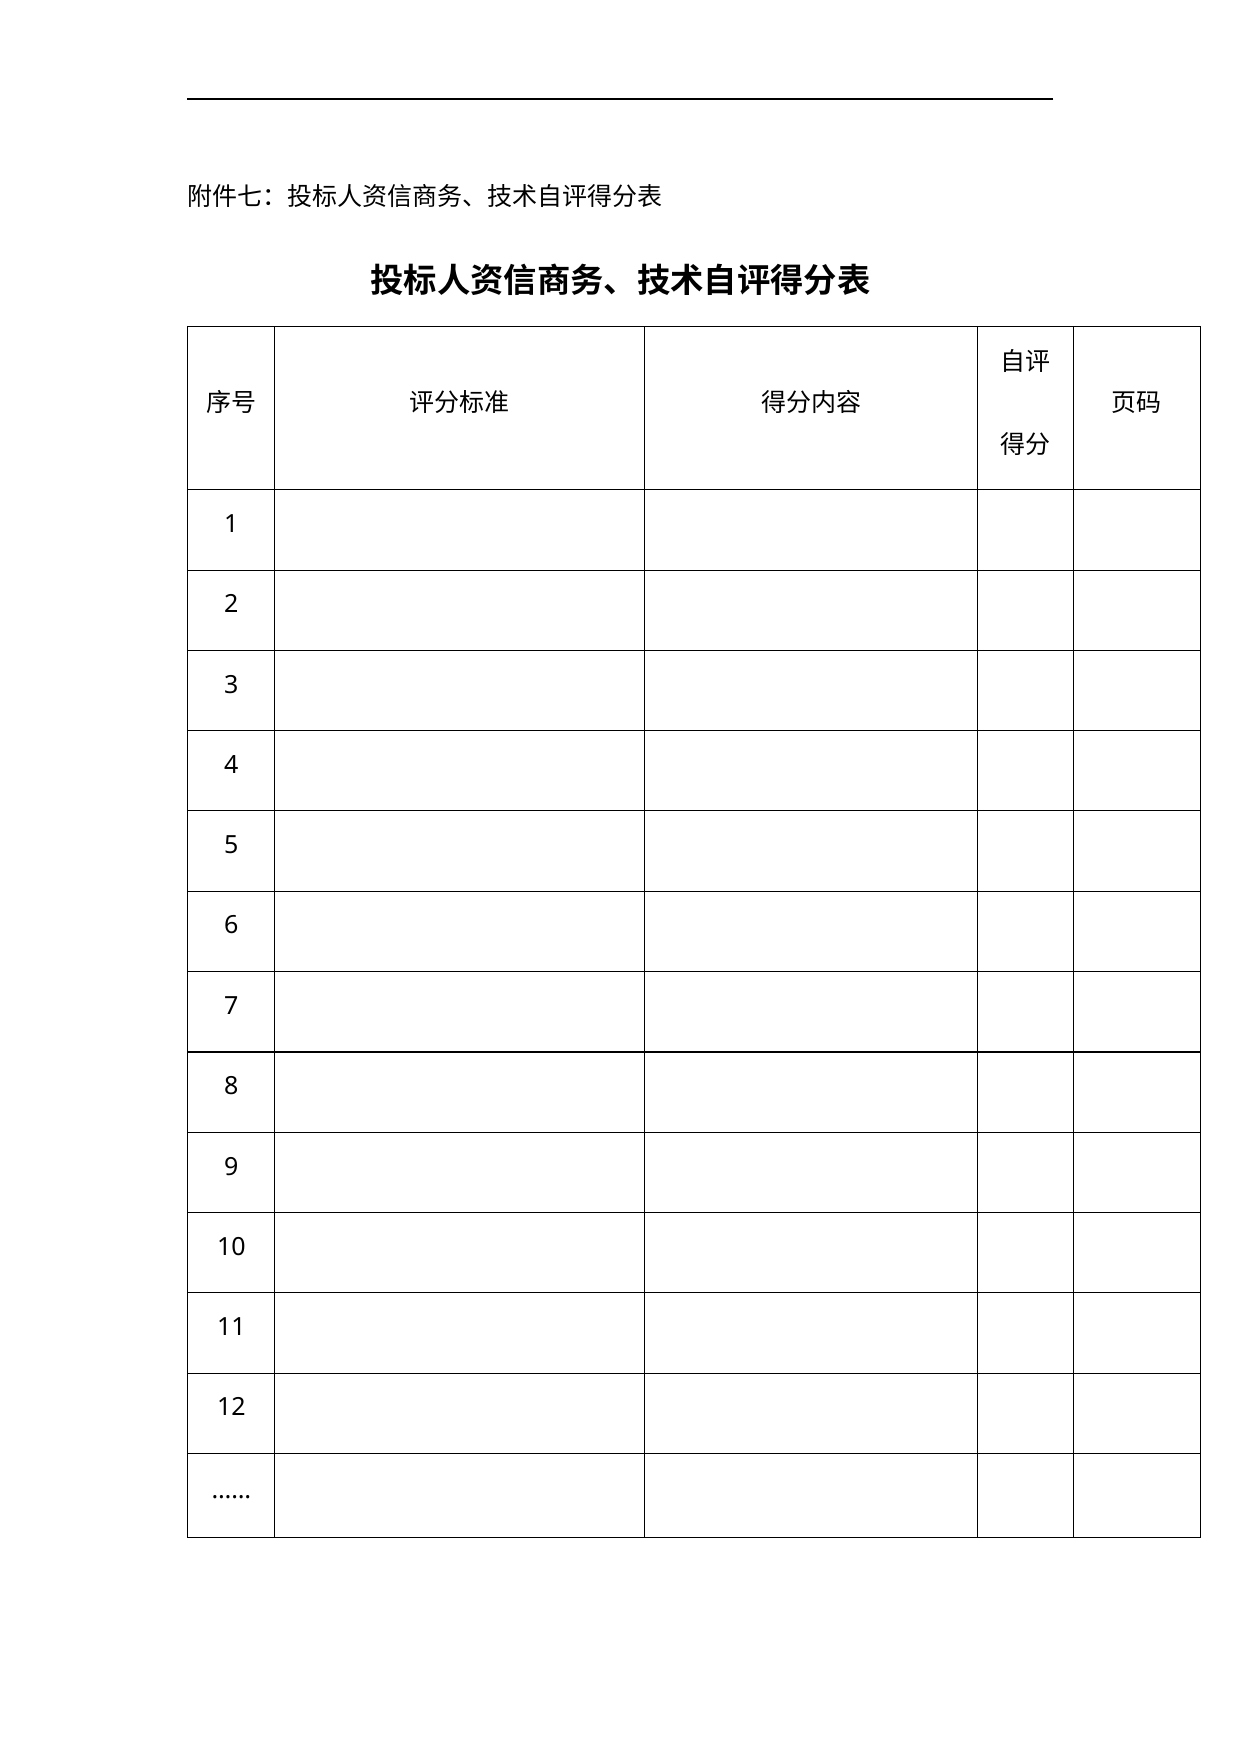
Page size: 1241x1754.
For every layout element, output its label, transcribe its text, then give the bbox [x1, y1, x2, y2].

table_cell [1074, 1213, 1200, 1292]
table_cell [1074, 811, 1200, 891]
table_cell 8 [188, 1053, 274, 1132]
table_cell [645, 490, 977, 569]
table_cell [978, 892, 1073, 971]
table_cell [1074, 731, 1200, 810]
table_cell [645, 1053, 977, 1132]
table_header 页码 [1074, 327, 1200, 489]
table_cell [978, 1133, 1073, 1212]
table_cell [645, 1293, 977, 1373]
table_header 序号 [188, 327, 274, 489]
table_header 评分标准 [275, 327, 644, 489]
table_cell …… [188, 1454, 274, 1537]
table_cell 11 [188, 1293, 274, 1373]
table_cell [275, 571, 644, 650]
table_cell [978, 651, 1073, 730]
table_cell [1074, 1293, 1200, 1373]
table_cell [978, 1293, 1073, 1373]
table_cell [978, 731, 1073, 810]
table_cell [1074, 651, 1200, 730]
table_cell [978, 1213, 1073, 1292]
table_cell [1074, 892, 1200, 971]
subtitle 附件七：投标人资信商务、技术自评得分表 [187, 162, 1053, 227]
table_cell [1074, 490, 1200, 569]
table_cell [275, 892, 644, 971]
table_cell [275, 1053, 644, 1132]
table_cell [645, 892, 977, 971]
table_cell 12 [188, 1374, 274, 1453]
table_cell [275, 1293, 644, 1373]
table_cell 1 [188, 490, 274, 569]
table_cell [978, 571, 1073, 650]
table_cell [645, 1454, 977, 1537]
table_cell [1074, 1454, 1200, 1537]
table_cell [1074, 1053, 1200, 1132]
table_cell [275, 1213, 644, 1292]
table_cell [275, 972, 644, 1051]
table_cell [645, 651, 977, 730]
table_cell 9 [188, 1133, 274, 1212]
table_cell 10 [188, 1213, 274, 1292]
table_cell [1074, 571, 1200, 650]
table_cell [978, 490, 1073, 569]
table_cell 7 [188, 972, 274, 1051]
table_cell [645, 811, 977, 891]
table_cell [1074, 1133, 1200, 1212]
table_cell [645, 571, 977, 650]
table_cell 2 [188, 571, 274, 650]
table_cell [978, 972, 1073, 1051]
table_cell [645, 1213, 977, 1292]
table_cell [275, 731, 644, 810]
table_cell [645, 1374, 977, 1453]
table_cell [275, 490, 644, 569]
text 投标人资信商务、技术自评得分表 [187, 253, 1053, 302]
table_cell [1074, 972, 1200, 1051]
table_header 得分内容 [645, 327, 977, 489]
table_cell [645, 972, 977, 1051]
table_cell [1074, 1374, 1200, 1453]
table_cell [275, 811, 644, 891]
table_cell [275, 1454, 644, 1537]
table_header 自评 得分 [978, 327, 1073, 489]
table_cell [275, 1374, 644, 1453]
table_cell [978, 811, 1073, 891]
table_cell [978, 1454, 1073, 1537]
table_cell 6 [188, 892, 274, 971]
table_cell [275, 1133, 644, 1212]
table_cell [645, 731, 977, 810]
table_cell 4 [188, 731, 274, 810]
table_cell [978, 1053, 1073, 1132]
table_cell [645, 1133, 977, 1212]
table_cell 5 [188, 811, 274, 891]
table_cell [978, 1374, 1073, 1453]
table_cell [275, 651, 644, 730]
table_cell 3 [188, 651, 274, 730]
